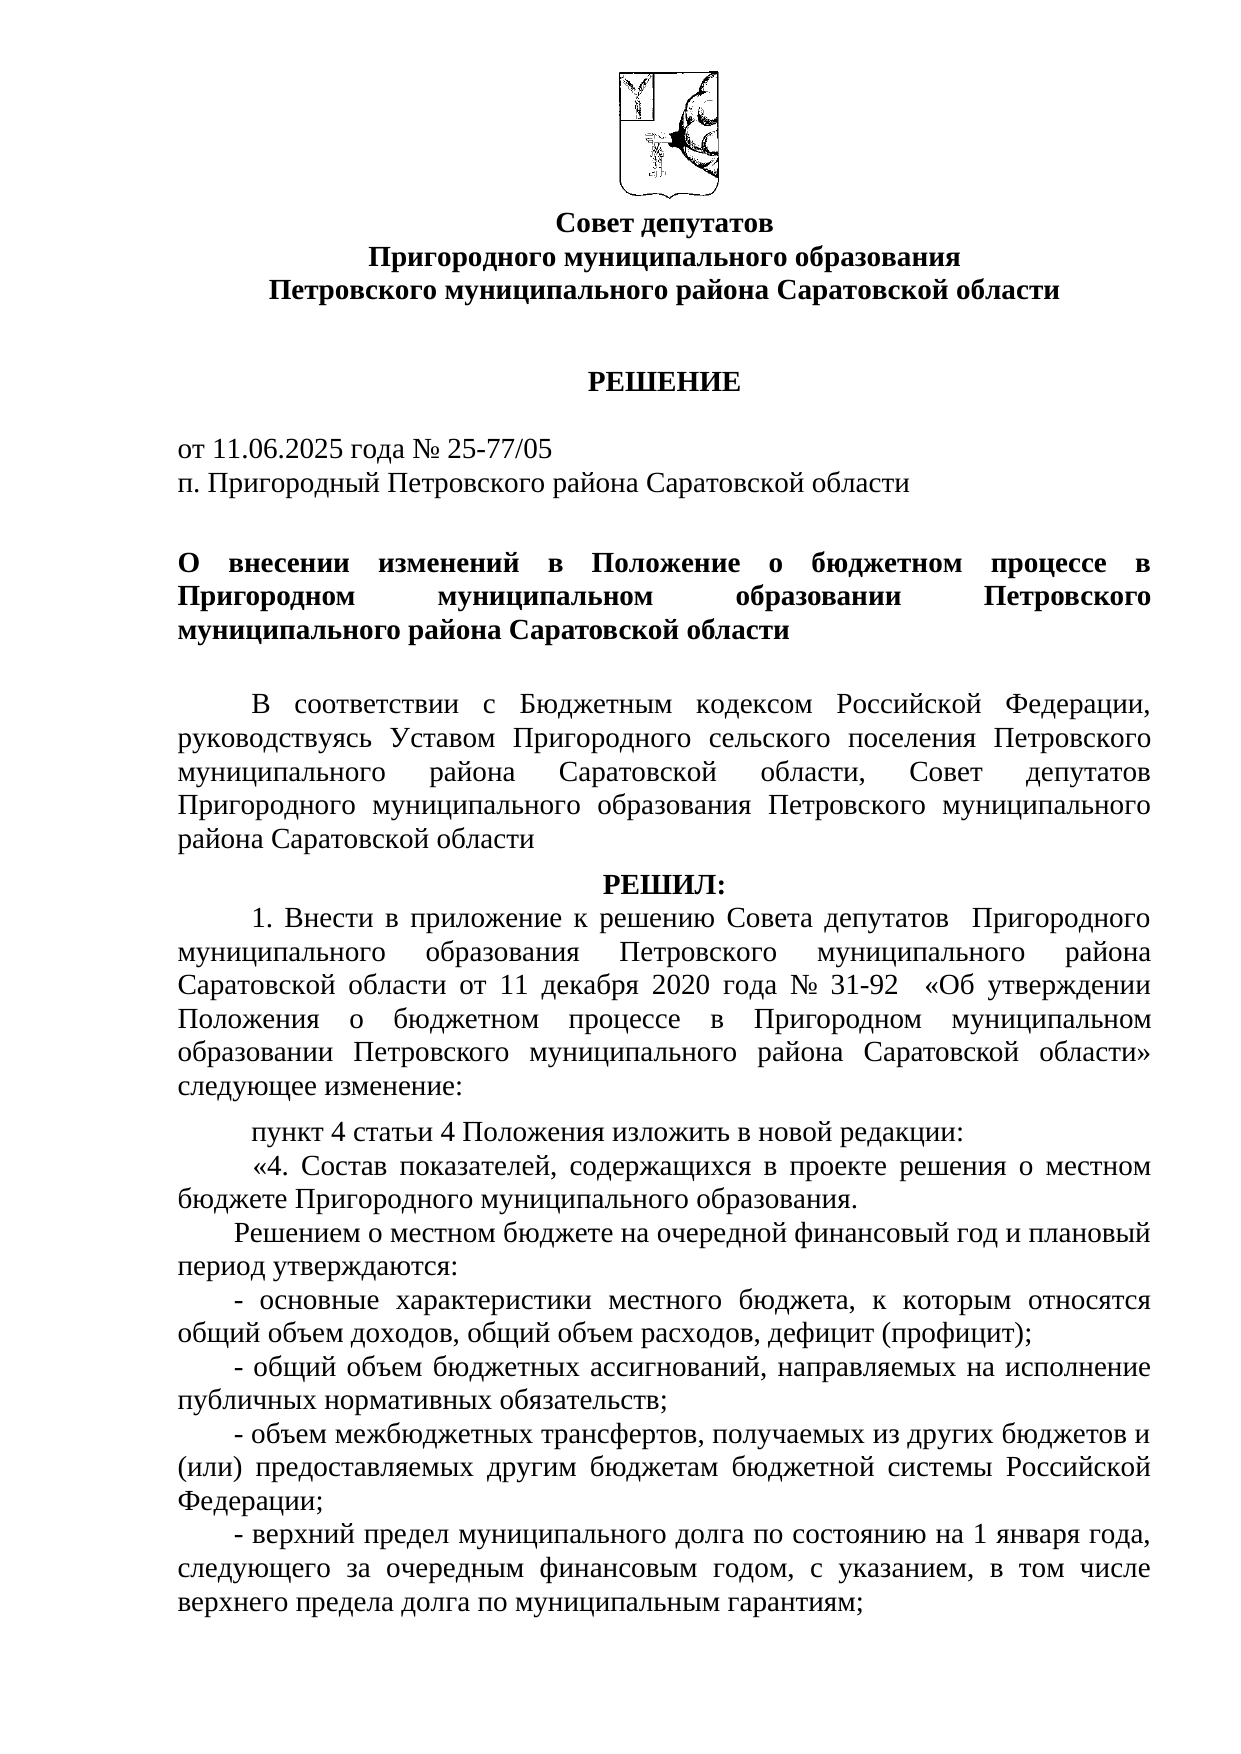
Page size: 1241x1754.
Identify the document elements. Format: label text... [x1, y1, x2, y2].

text Пригородного муниципального образования [177, 239, 1152, 272]
text - основные характеристики местного бюджета, к которым относятся общий объем доходов, общий объем расходов, дефицит (профицит); [177, 1282, 1152, 1349]
text - объем межбюджетных трансфертов, получаемых из других бюджетов и (или) предоставляемых другим бюджетам бюджетной системы Российской Федерации; [177, 1416, 1152, 1517]
text п. Пригородный Петровского района Саратовской области [177, 465, 1152, 499]
text Совет депутатов [177, 205, 1152, 239]
text В соответствии с Бюджетным кодексом Российской Федерации, руководствуясь Уставом Пригородного сельского поселения Петровского муниципального района Саратовской области, Совет депутатов Пригородного муниципального образования Петровского муниципального района Саратовской области [177, 687, 1152, 854]
text «4. Состав показателей, содержащихся в проекте решения о местном бюджете Пригородного муниципального образования. [177, 1148, 1152, 1215]
text Петровского муниципального района Саратовской области [177, 272, 1152, 306]
text Решением о местном бюджете на очередной финансовый год и плановый период утверждаются: [177, 1215, 1152, 1282]
text - верхний предел муниципального долга по состоянию на 1 января года, следующего за очередным финансовым годом, с указанием, в том числе верхнего предела долга по муниципальным гарантиям; [177, 1517, 1152, 1617]
text РЕШЕНИЕ [177, 364, 1152, 398]
subtitle О внесении изменений в Положение о бюджетном процессе в Пригородном муниципальном образовании Петровского муниципального района Саратовской области [177, 545, 1152, 645]
text 1. Внести в приложение к решению Совета депутатов Пригородного муниципального образования Петровского муниципального района Саратовской области от 11 декабря 2020 года № 31-92 «Об утверждении Положения о бюджетном процессе в Пригородном муниципальном образовании Петровского муниципального района Саратовской области» следующее изменение: [177, 900, 1152, 1102]
text от 11.06.2025 года № 25-77/05 [177, 432, 1152, 465]
text РЕШИЛ: [177, 867, 1152, 900]
text пункт 4 статьи 4 Положения изложить в новой редакции: [177, 1114, 1152, 1148]
text - общий объем бюджетных ассигнований, направляемых на исполнение публичных нормативных обязательств; [177, 1349, 1152, 1416]
